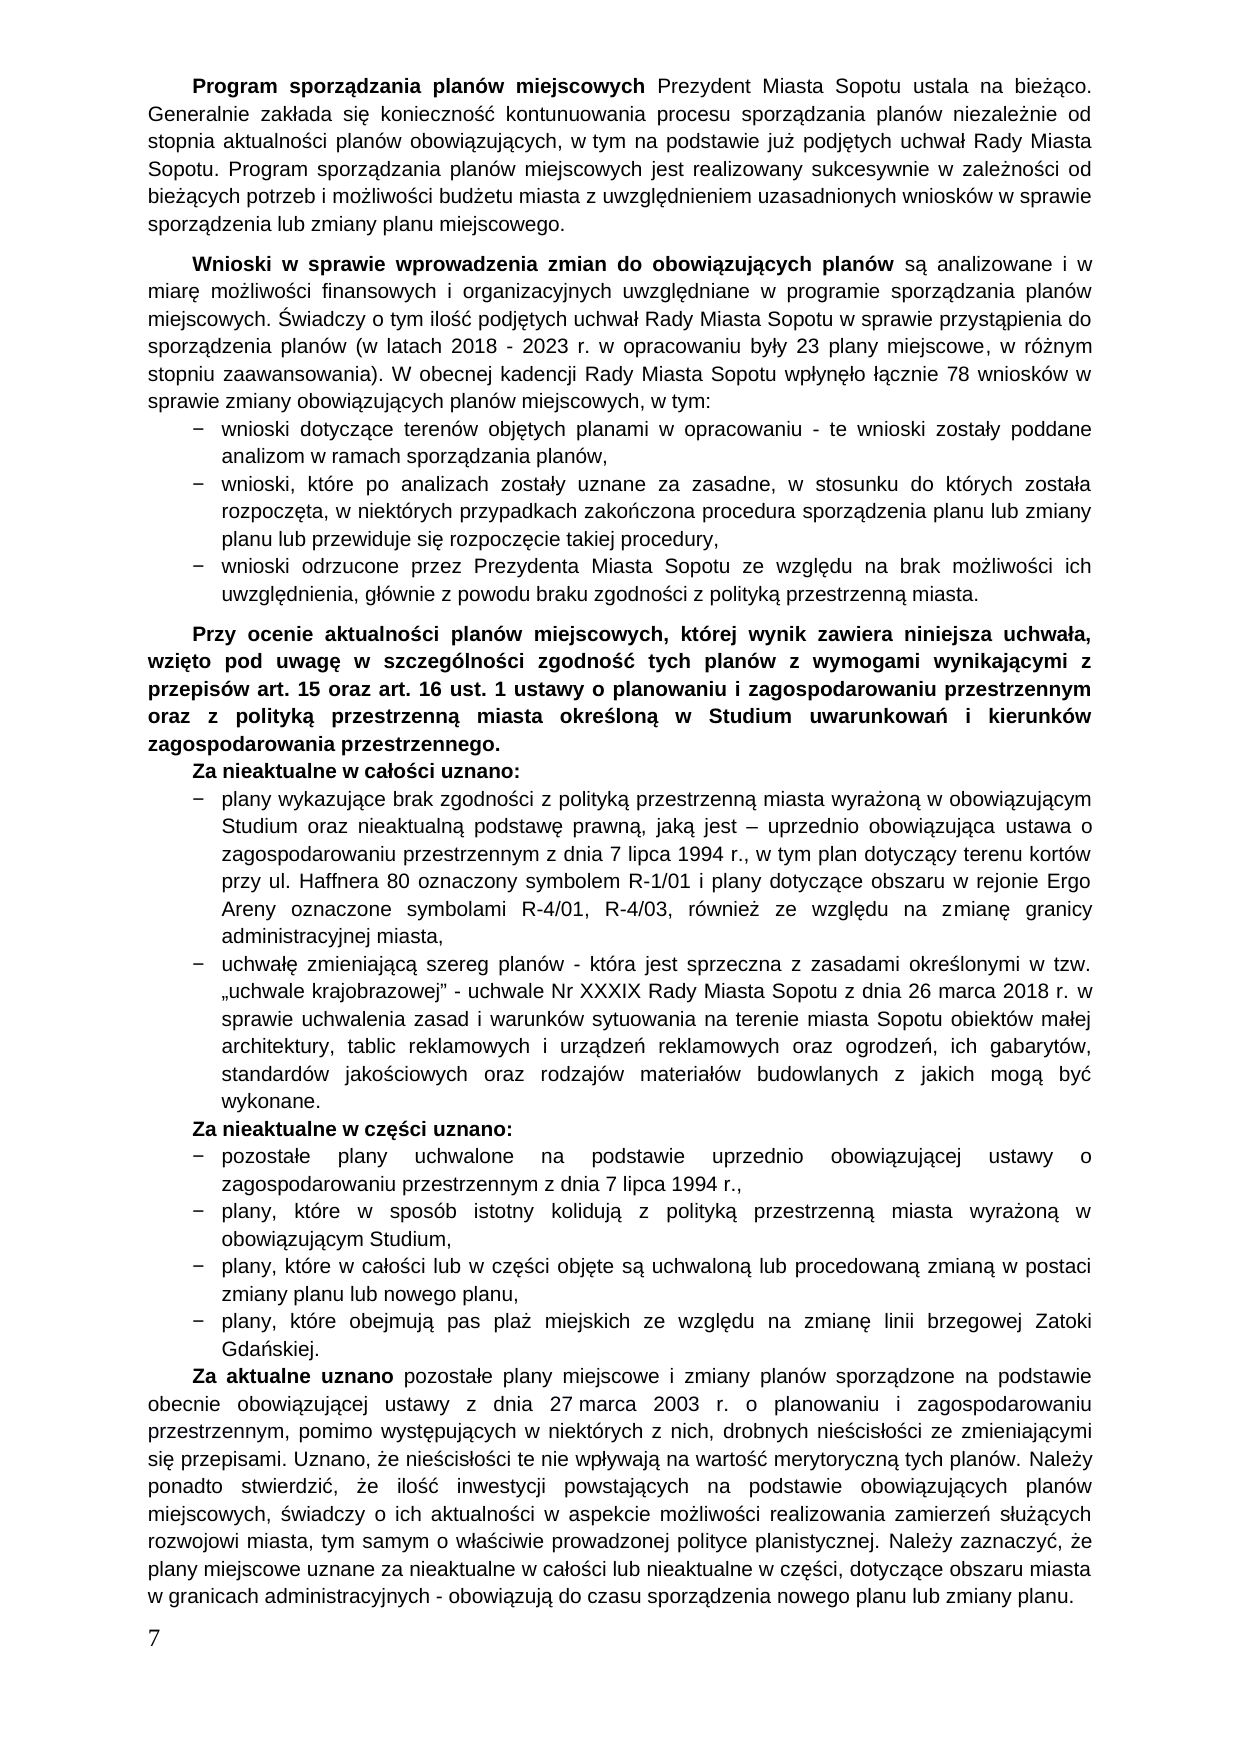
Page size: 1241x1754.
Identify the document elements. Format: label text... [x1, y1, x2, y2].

text Za nieaktualne w części uznano: [148, 1116, 1093, 1140]
list wnioski odrzucone przez Prezydenta Miasta Sopotu ze względu na brak możliwości ich uwzględnienia, głównie z powodu braku zgodności z polityką przestrzenną miasta. [192, 554, 1093, 605]
list uchwałę zmieniającą szereg planów - która jest sprzeczna z zasadami określonymi w tzw. „uchwale krajobrazowej” - uchwale Nr XXXIX Rady Miasta Sopotu z dnia 26 marca 2018 r. w sprawie uchwalenia zasad i warunków sytuowania na terenie miasta Sopotu obiektów małej architektury, tablic reklamowych i urządzeń reklamowych oraz ogrodzeń, ich gabarytów, standardów jakościowych oraz rodzajów materiałów budowlanych z jakich mogą być wykonane. [192, 951, 1093, 1113]
list wnioski, które po analizach zostały uznane za zasadne, w stosunku do których została rozpoczęta, w niektórych przypadkach zakończona procedura sporządzenia planu lub zmiany planu lub przewiduje się rozpoczęcie takiej procedury, [192, 471, 1093, 550]
list pozostałe plany uchwalone na podstawie uprzednio obowiązującej ustawy o zagospodarowaniu przestrzennym z dnia 7 lipca 1994 r., [192, 1144, 1093, 1195]
text Za aktualne uznano pozostałe plany miejscowe i zmiany planów sporządzone na podstawie obecnie obowiązującej ustawy z dnia 27 marca 2003 r. o planowaniu i zagospodarowaniu przestrzennym, pomimo występujących w niektórych z nich, drobnych nieścisłości ze zmieniającymi się przepisami. Uznano, że nieścisłości te nie wpływają na wartość merytoryczną tych planów. Należy ponadto stwierdzić, że ilość inwestycji powstających na podstawie obowiązujących planów miejscowych, świadczy o ich aktualności w aspekcie możliwości realizowania zamierzeń służących rozwojowi miasta, tym samym o właściwie prowadzonej polityce planistycznej. Należy zaznaczyć, że plany miejscowe uznane za nieaktualne w całości lub nieaktualne w części, dotyczące obszaru miasta w granicach administracyjnych - obowiązują do czasu sporządzenia nowego planu lub zmiany planu. [148, 1525, 1093, 1608]
text Za aktualne uznano pozostałe plany miejscowe i zmiany planów sporządzone na podstawie obecnie obowiązującej ustawy z dnia 27 marca 2003 r. o planowaniu i zagospodarowaniu przestrzennym, pomimo występujących w niektórych z nich, drobnych nieścisłości ze zmieniającymi się przepisami. Uznano, że nieścisłości te nie wpływają na wartość merytoryczną tych planów. Należy ponadto stwierdzić, że ilość inwestycji powstających na podstawie obowiązujących planów miejscowych, świadczy o ich aktualności w aspekcie możliwości realizowania zamierzeń służących rozwojowi miasta, tym samym o właściwie prowadzonej polityce planistycznej. Należy zaznaczyć, że plany miejscowe uznane za nieaktualne w całości lub nieaktualne w części, dotyczące obszaru miasta w granicach administracyjnych - obowiązują do czasu sporządzenia nowego planu lub zmiany planu. [148, 1364, 1093, 1474]
text Wnioski w sprawie wprowadzenia zmian do obowiązujących planów są analizowane i w miarę możliwości finansowych i organizacyjnych uwzględniane w programie sporządzania planów miejscowych. Świadczy o tym ilość podjętych uchwał Rady Miasta Sopotu w sprawie przystąpienia do sporządzenia planów (w latach 2018 - 2023 r. w opracowaniu były 23 plany miejscowe, w różnym stopniu zaawansowania). W obecnej kadencji Rady Miasta Sopotu wpłynęło łącznie 78 wniosków w sprawie zmiany obowiązujących planów miejscowych, w tym: [148, 251, 1093, 413]
list plany, które w całości lub w części objęte są uchwaloną lub procedowaną zmianą w postaci zmiany planu lub nowego planu, [192, 1254, 1093, 1305]
text Program sporządzania planów miejscowych Prezydent Miasta Sopotu ustala na bieżąco. Generalnie zakłada się konieczność kontunuowania procesu sporządzania planów niezależnie od stopnia aktualności planów obowiązujących, w tym na podstawie już podjętych uchwał Rady Miasta Sopotu. Program sporządzania planów miejscowych jest realizowany sukcesywnie w zależności od bieżących potrzeb i możliwości budżetu miasta z uwzględnieniem uzasadnionych wniosków w sprawie sporządzenia lub zmiany planu miejscowego. [148, 74, 1093, 235]
list wnioski dotyczące terenów objętych planami w opracowaniu - te wnioski zostały poddane analizom w ramach sporządzania planów, [192, 416, 1093, 468]
list plany, które obejmują pas plaż miejskich ze względu na zmianę linii brzegowej Zatoki Gdańskiej. [192, 1309, 1093, 1360]
text Przy ocenie aktualności planów miejscowych, której wynik zawiera niniejsza uchwała, wzięto pod uwagę w szczególności zgodność tych planów z wymogami wynikającymi z przepisów art. 15 oraz art. 16 ust. 1 ustawy o planowaniu i zagospodarowaniu przestrzennym oraz z polityką przestrzenną miasta określoną w Studium uwarunkowań i kierunków zagospodarowania przestrzennego. [148, 621, 1093, 755]
list plany, które w sposób istotny kolidują z polityką przestrzenną miasta wyrażoną w obowiązującym Studium, [192, 1199, 1093, 1250]
text Za nieaktualne w całości uznano: [148, 759, 1093, 783]
list plany wykazujące brak zgodności z polityką przestrzenną miasta wyrażoną w obowiązującym Studium oraz nieaktualną podstawę prawną, jaką jest – uprzednio obowiązująca ustawa o zagospodarowaniu przestrzennym z dnia 7 lipca 1994 r., w tym plan dotyczący terenu kortów przy ul. Haffnera 80 oznaczony symbolem R-1/01 i plany dotyczące obszaru w rejonie Ergo Areny oznaczone symbolami R-4/01, R-4/03, również ze względu na zmianę granicy administracyjnej miasta, [192, 786, 1093, 948]
